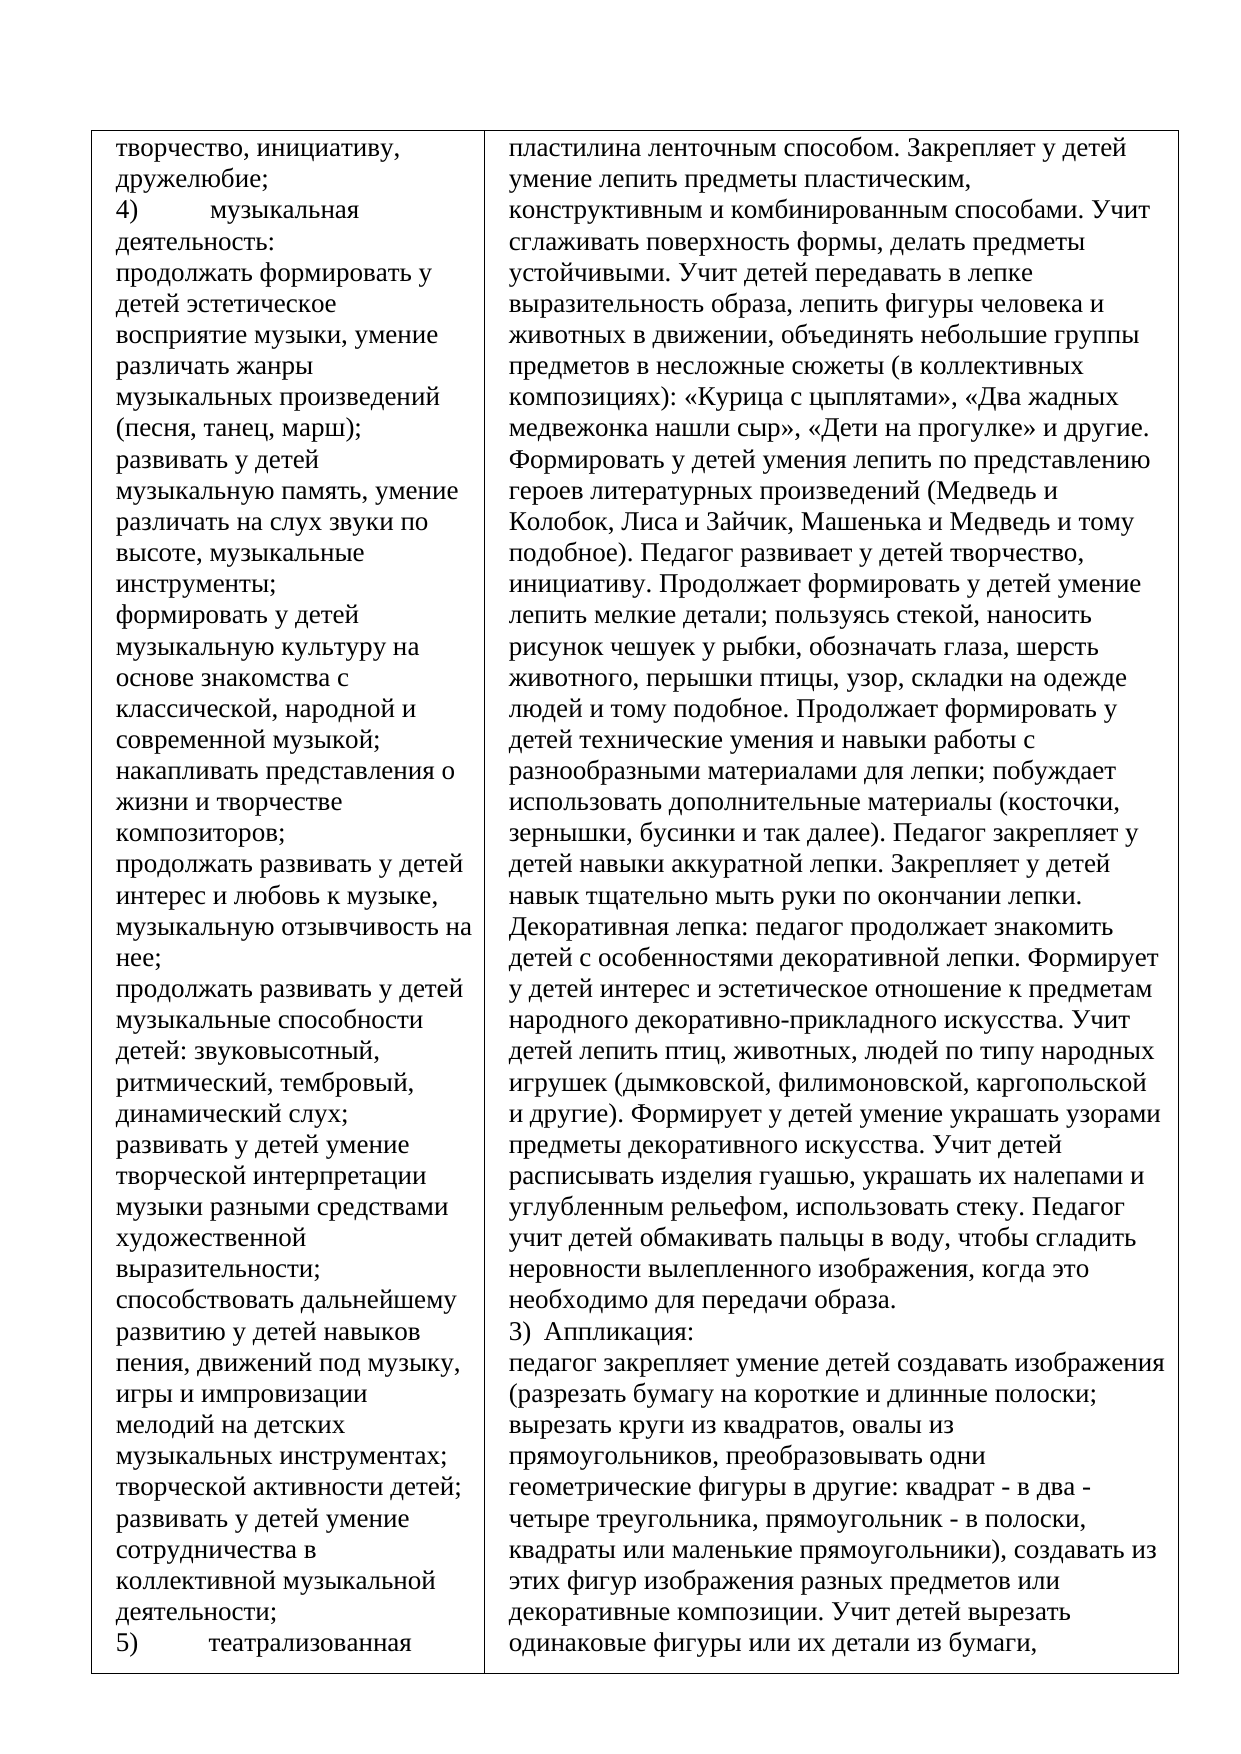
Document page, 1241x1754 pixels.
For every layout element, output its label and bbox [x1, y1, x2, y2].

table_cell [485, 131, 1178, 1672]
table_cell [92, 131, 484, 1672]
